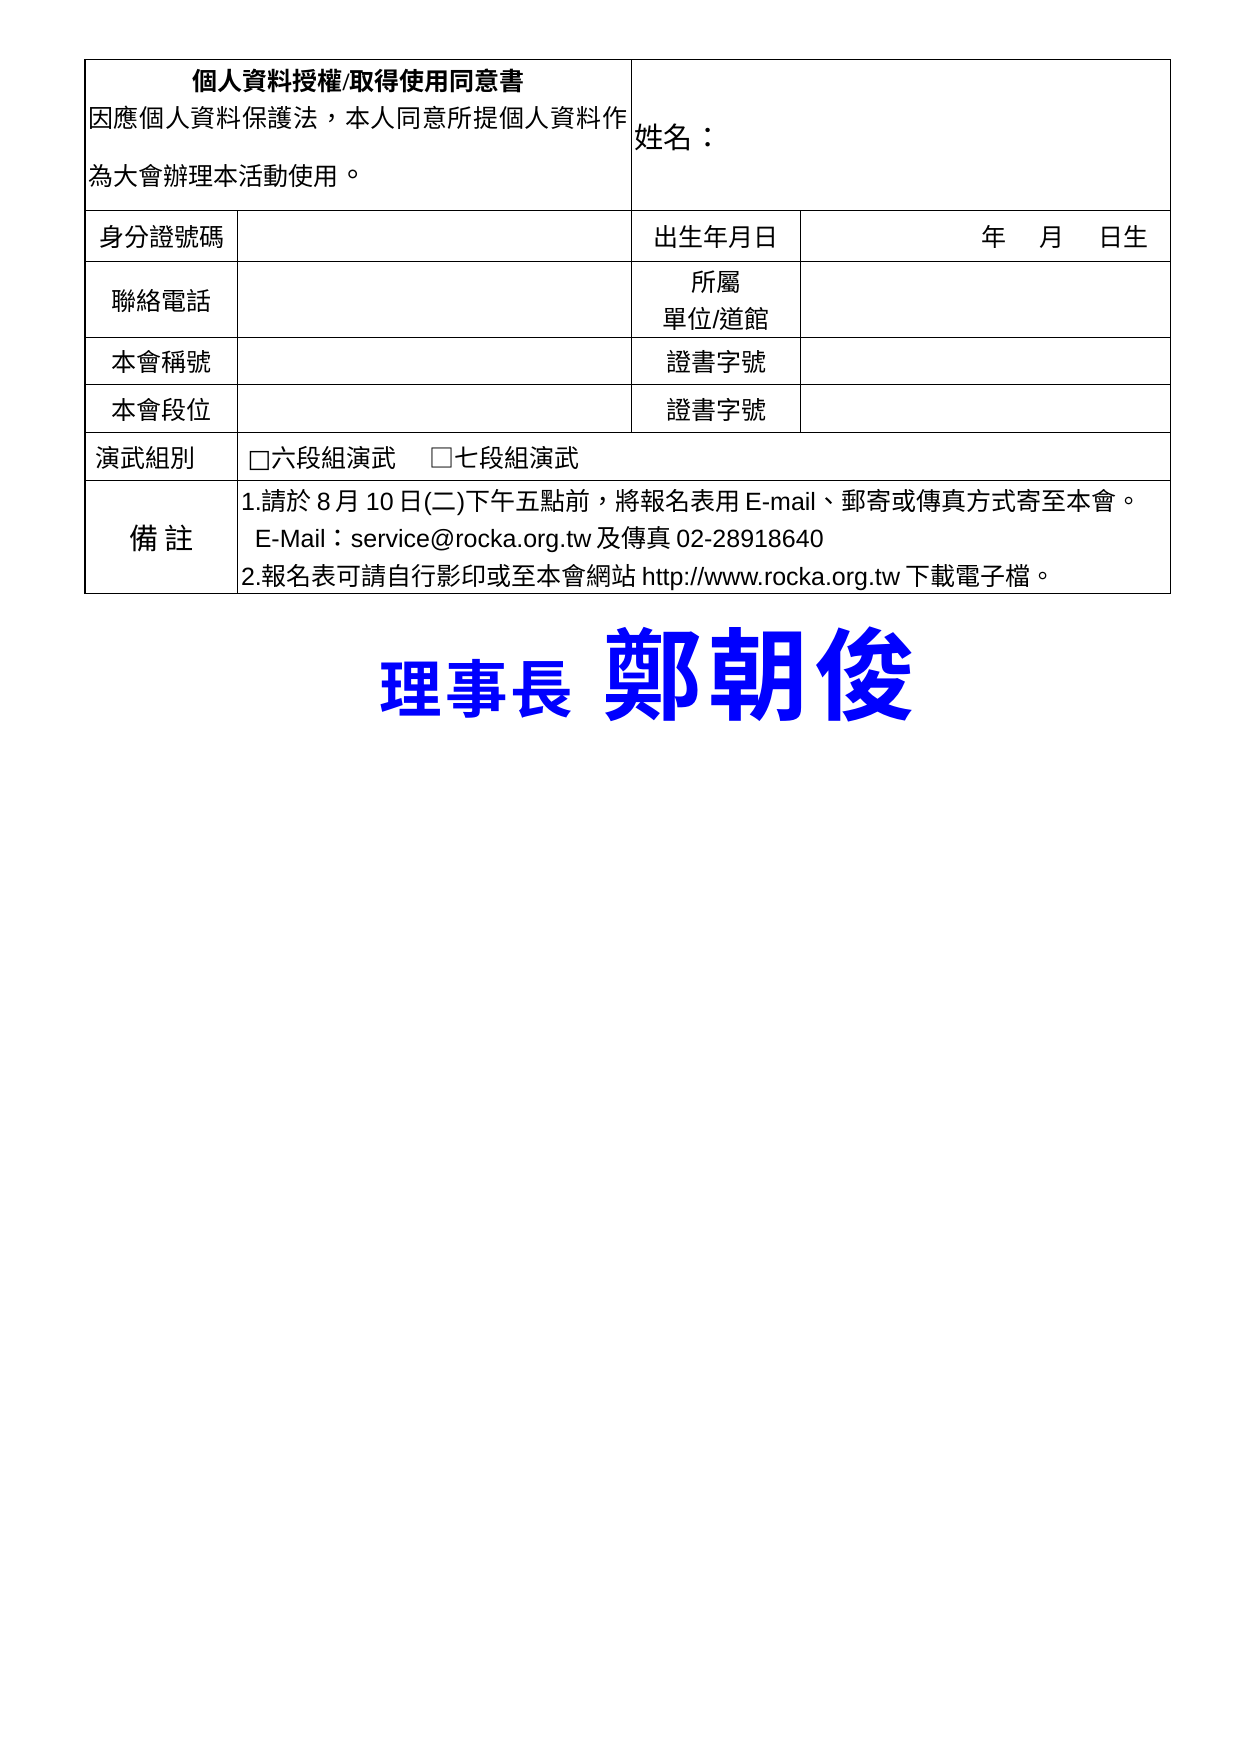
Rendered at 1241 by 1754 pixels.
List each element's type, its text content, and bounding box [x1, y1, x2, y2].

table_cell [238, 262, 631, 337]
table_cell 證書字號 [632, 338, 800, 384]
table_cell 所屬 單位/道館 [632, 262, 800, 337]
table_cell 年 月 日生 [801, 211, 1170, 261]
table_cell 1.請於8月10日(二)下午五點前，將報名表用E-mail、郵寄或傳真方式寄至本會。 E-Mail：service@rocka.org.tw及傳真02-28918640 2.報名表可請自行影印或至本會網站http://www.rocka.org.tw下載電子檔。 [238, 481, 1170, 593]
table_cell 本會段位 [86, 385, 237, 432]
table_cell 備 註 [86, 481, 237, 593]
table_cell [238, 211, 631, 261]
table_header 個人資料授權/取得使用同意書 因應個人資料保護法，本人同意所提個人資料作為大會辦理本活動使用。 [86, 60, 631, 210]
table_cell □六段組演武 □七段組演武 [238, 433, 1170, 479]
table_cell 本會稱號 [86, 338, 237, 384]
table_cell [238, 385, 631, 432]
table_cell [801, 262, 1170, 337]
table_cell 身分證號碼 [86, 211, 237, 261]
table_cell 演武組別 [86, 433, 237, 479]
table_cell [238, 338, 631, 384]
table_cell 聯絡電話 [86, 262, 237, 337]
table_cell [801, 385, 1170, 432]
table_cell 出生年月日 [632, 211, 800, 261]
table_cell [801, 338, 1170, 384]
table_cell 證書字號 [632, 385, 800, 432]
table_header 姓名： [632, 60, 1170, 210]
text 理事長 鄭朝俊 [74, 594, 1181, 744]
